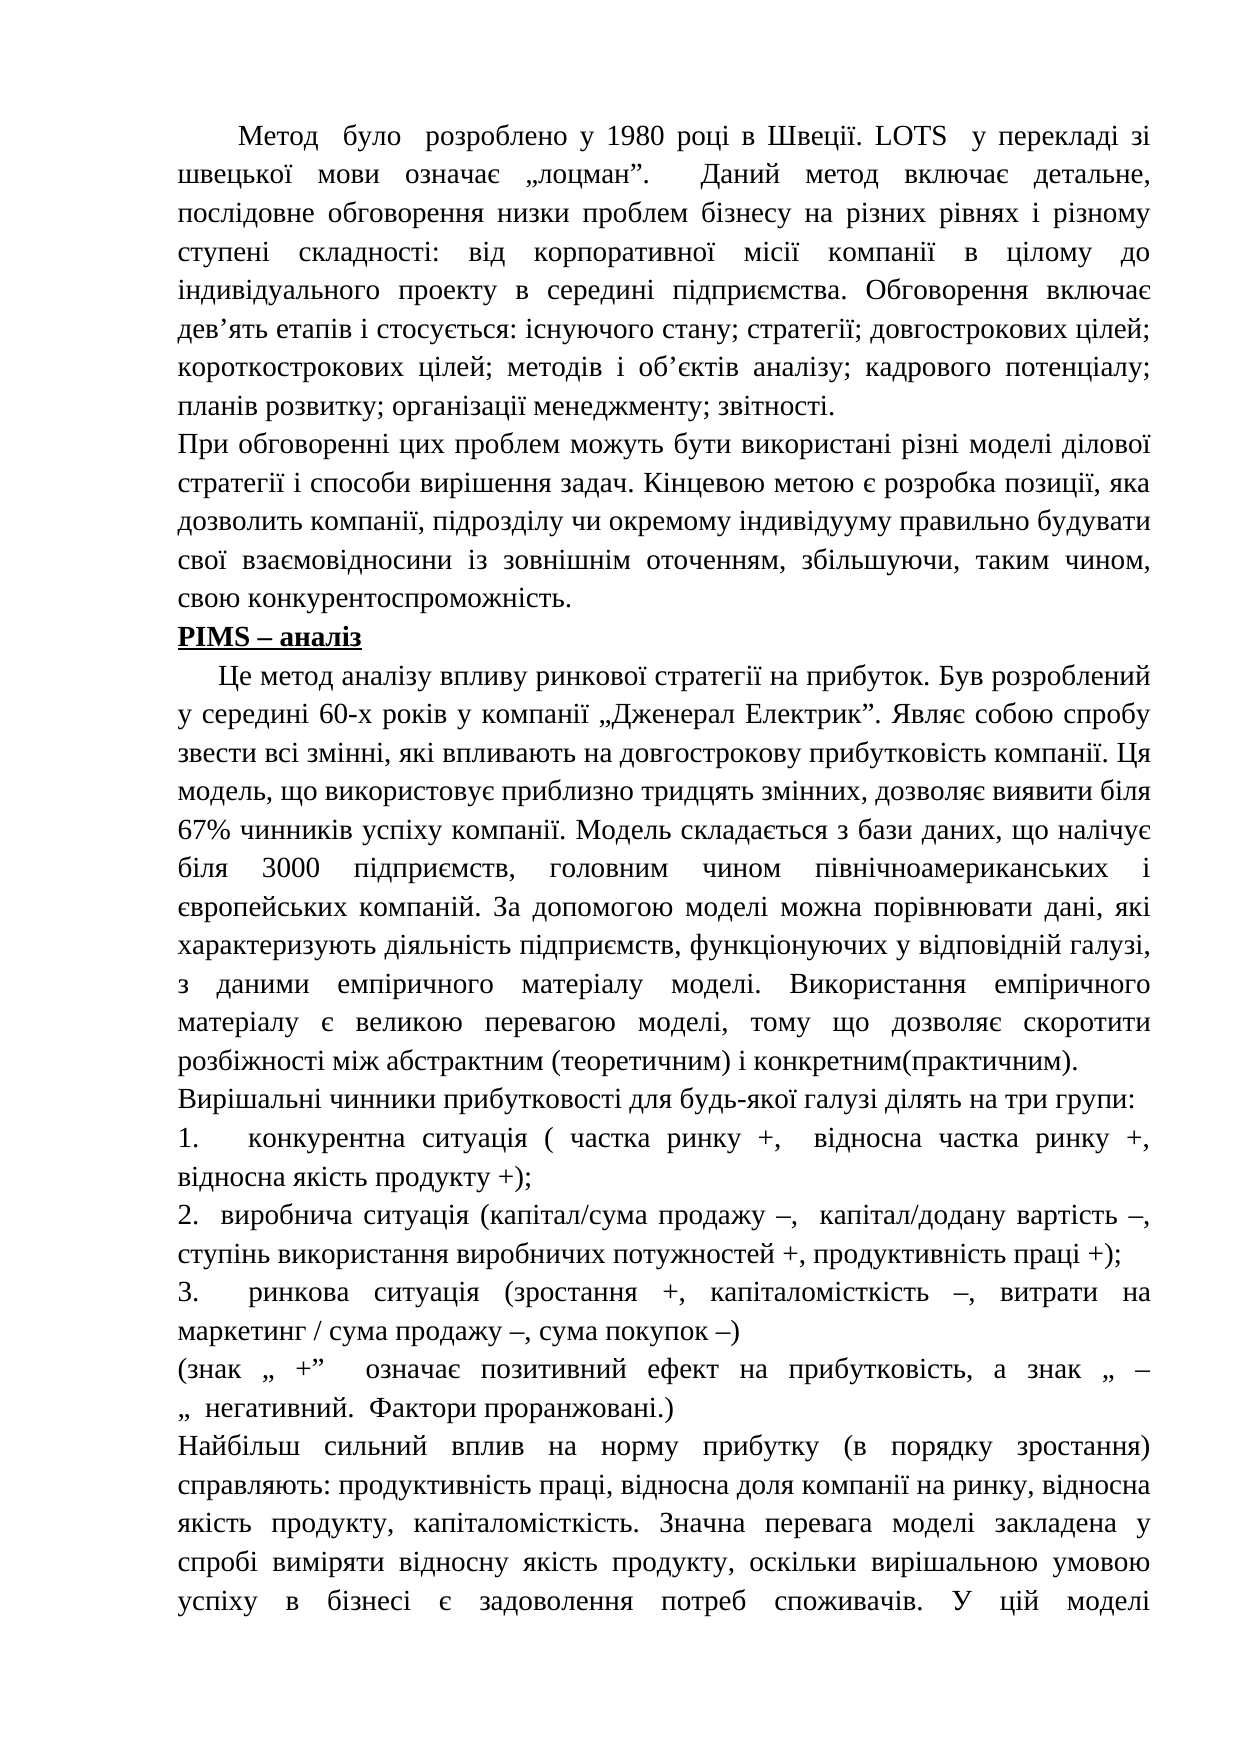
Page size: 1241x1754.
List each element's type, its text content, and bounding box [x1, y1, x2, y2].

text 1. конкурентна ситуація ( частка ринку +, відносна частка ринку +, відносна якість продукту +); [177, 1120, 1152, 1192]
text Вирішальні чинники прибутковості для будь-якої галузі ділять на три групи: [177, 1082, 1152, 1115]
text При обговоренні цих проблем можуть бути використані різні моделі ділової стратегії і способи вирішення задач. Кінцевою метою є розробка позиції, яка дозволить компанії, підрозділу чи окремому індивідууму правильно будувати свої взаємовідносини із зовнішнім оточенням, збільшуючи, таким чином, свою конкурентоспроможність. [177, 426, 1152, 614]
text (знак „ +” означає позитивний ефект на прибутковість, а знак „ –„ негативний. Фактори проранжовані.) [177, 1351, 1152, 1423]
text Метод було розроблено у 1980 році в Швеції. LOTS у перекладі зі швецької мови означає „лоцман”. Даний метод включає детальне, послідовне обговорення низки проблем бізнесу на різних рівнях і різному ступені складності: від корпоративної місії компанії в цілому до індивідуального проекту в середині підприємства. Обговорення включає дев’ять етапів і стосується: існуючого стану; стратегії; довгострокових цілей; короткострокових цілей; методів і об’єктів аналізу; кадрового потенціалу; планів розвитку; організації менеджменту; звітності. [177, 118, 1152, 421]
text PIMS – аналіз [177, 619, 1152, 653]
text 2. виробнича ситуація (капітал/сума продажу –, капітал/додану вартість –, ступінь використання виробничих потужностей +, продуктивність праці +); [177, 1197, 1152, 1269]
text Це метод аналізу впливу ринкової стратегії на прибуток. Був розроблений у середині 60-х років у компанії „Дженерал Електрик”. Являє собою спробу звести всі змінні, які впливають на довгострокову прибутковість компанії. Ця модель, що використовує приблизно тридцять змінних, дозволяє виявити біля 67% чинників успіху компанії. Модель складається з бази даних, що налічує біля 3000 підприємств, головним чином північноамериканських і європейських компаній. За допомогою моделі можна порівнювати дані, які характеризують діяльність підприємств, функціонуючих у відповідній галузі, з даними емпіричного матеріалу моделі. Використання емпіричного матеріалу є великою перевагою моделі, тому що дозволяє скоротити розбіжності між абстрактним (теоретичним) і конкретним(практичним). [177, 658, 1152, 1077]
text 3. ринкова ситуація (зростання +, капіталомісткість –, витрати на маркетинг / сума продажу –, сума покупок –) [177, 1274, 1152, 1346]
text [177, 1428, 1152, 1616]
